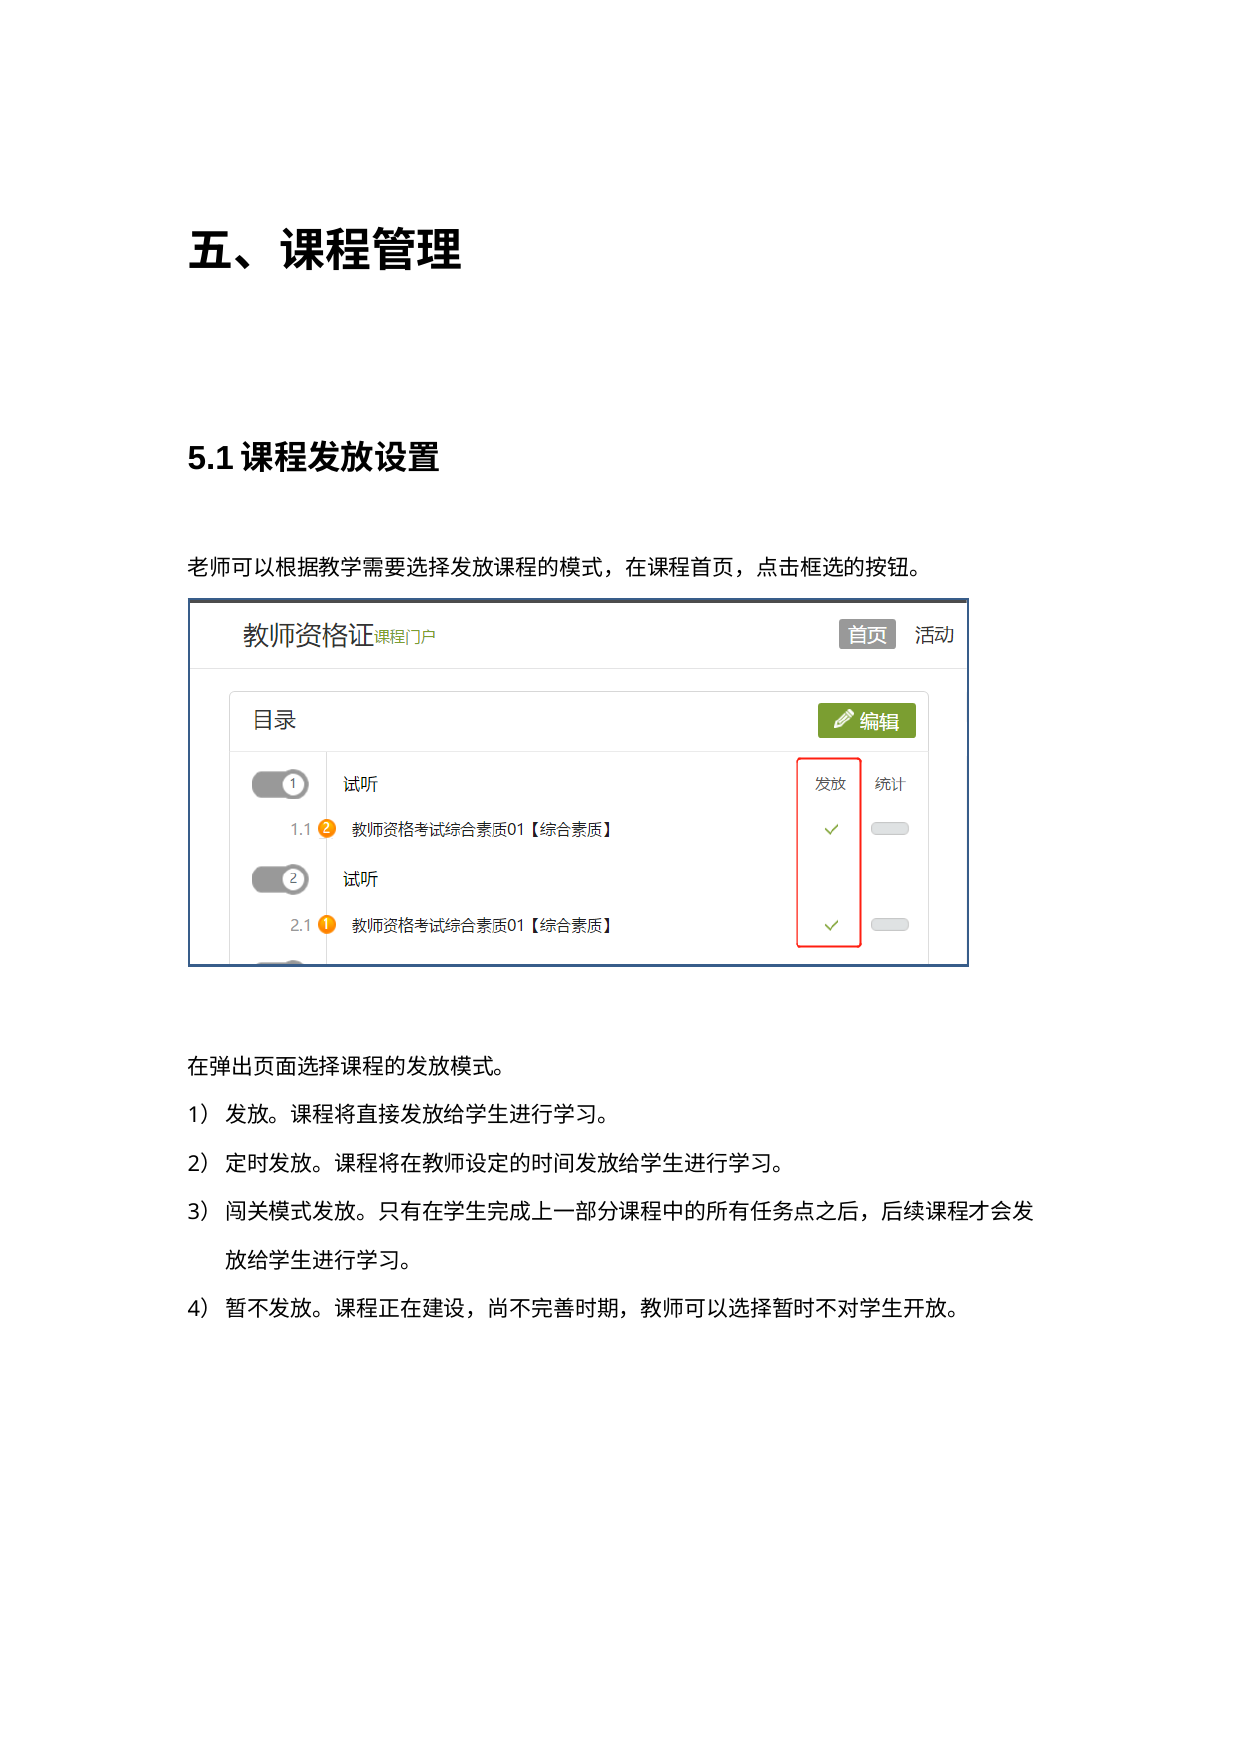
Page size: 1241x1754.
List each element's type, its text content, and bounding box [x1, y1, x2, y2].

subtitle 5.1课程发放设置 [187, 423, 1053, 488]
list 暂不发放。课程正在建设，尚不完善时期，教师可以选择暂时不对学生开放。 [187, 1291, 1053, 1323]
list 发放。课程将直接发放给学生进行学习。 [187, 1097, 1053, 1129]
text 在弹出页面选择课程的发放模式。 [187, 1049, 1053, 1081]
subtitle 五、课程管理 [187, 197, 1053, 295]
list 闯关模式发放。只有在学生完成上一部分课程中的所有任务点之后，后续课程才会发放给学生进行学习。 [187, 1194, 1053, 1275]
picture [190, 600, 967, 964]
list 定时发放。课程将在教师设定的时间发放给学生进行学习。 [187, 1145, 1053, 1178]
text 老师可以根据教学需要选择发放课程的模式，在课程首页，点击框选的按钮。 [187, 549, 1053, 582]
